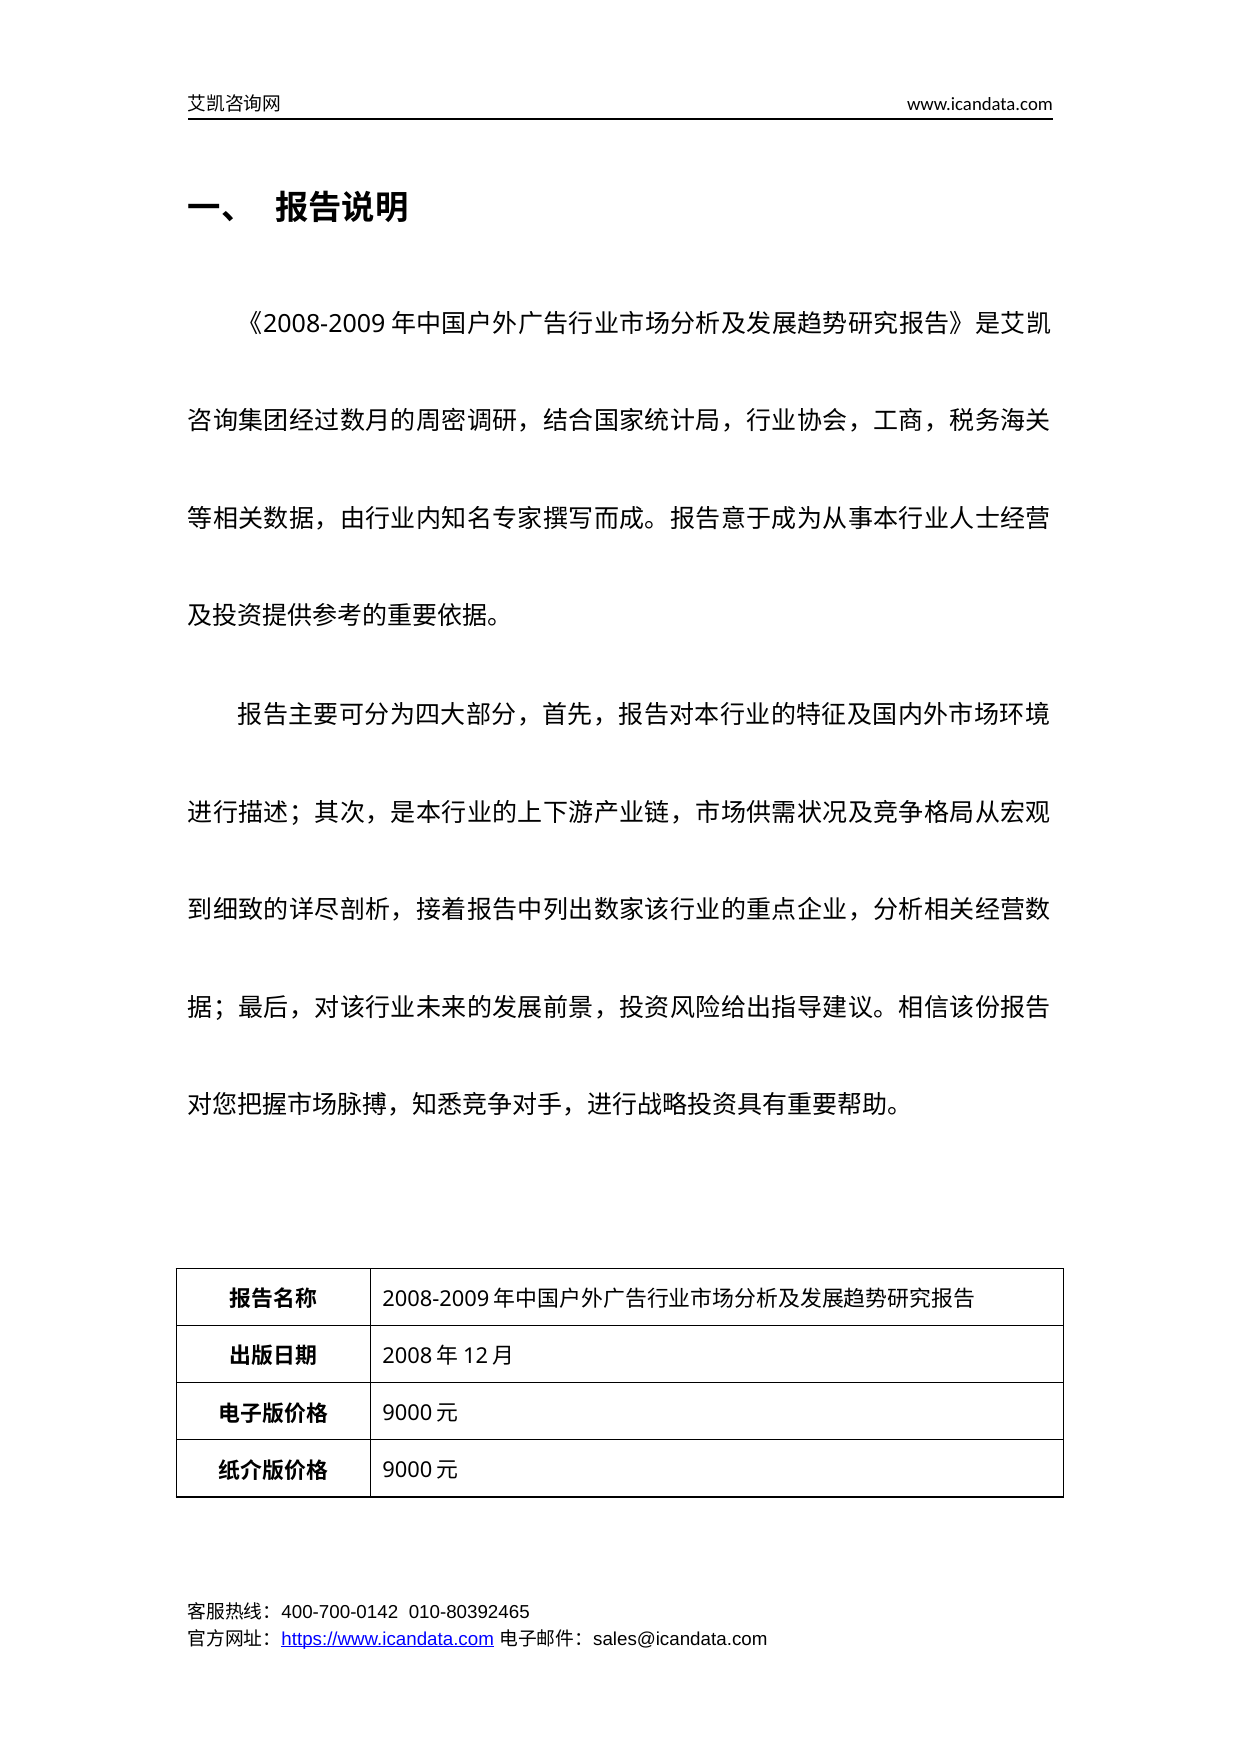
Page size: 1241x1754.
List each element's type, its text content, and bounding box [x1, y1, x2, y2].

text 报告主要可分为四大部分，首先，报告对本行业的特征及国内外市场环境进行描述；其次，是本行业的上下游产业链，市场供需状况及竞争格局从宏观到细致的详尽剖析，接着报告中列出数家该行业的重点企业，分析相关经营数据；最后，对该行业未来的发展前景，投资风险给出指导建议。相信该份报告对您把握市场脉搏，知悉竞争对手，进行战略投资具有重要帮助。 [187, 681, 1053, 1136]
table_header 2008-2009年中国户外广告行业市场分析及发展趋势研究报告 [371, 1269, 1063, 1325]
table_header 报告名称 [177, 1269, 370, 1325]
table_cell 电子版价格 [177, 1383, 370, 1439]
table_cell 9000元 [371, 1383, 1063, 1439]
table_cell 纸介版价格 [177, 1440, 370, 1496]
table_cell 出版日期 [177, 1326, 370, 1382]
table_cell 2008年12月 [371, 1326, 1063, 1382]
subtitle 报告说明 [187, 172, 1053, 237]
table_cell 9000元 [371, 1440, 1063, 1496]
text 《2008-2009年中国户外广告行业市场分析及发展趋势研究报告》是艾凯咨询集团经过数月的周密调研，结合国家统计局，行业协会，工商，税务海关等相关数据，由行业内知名专家撰写而成。报告意于成为从事本行业人士经营及投资提供参考的重要依据。 [187, 289, 1053, 646]
